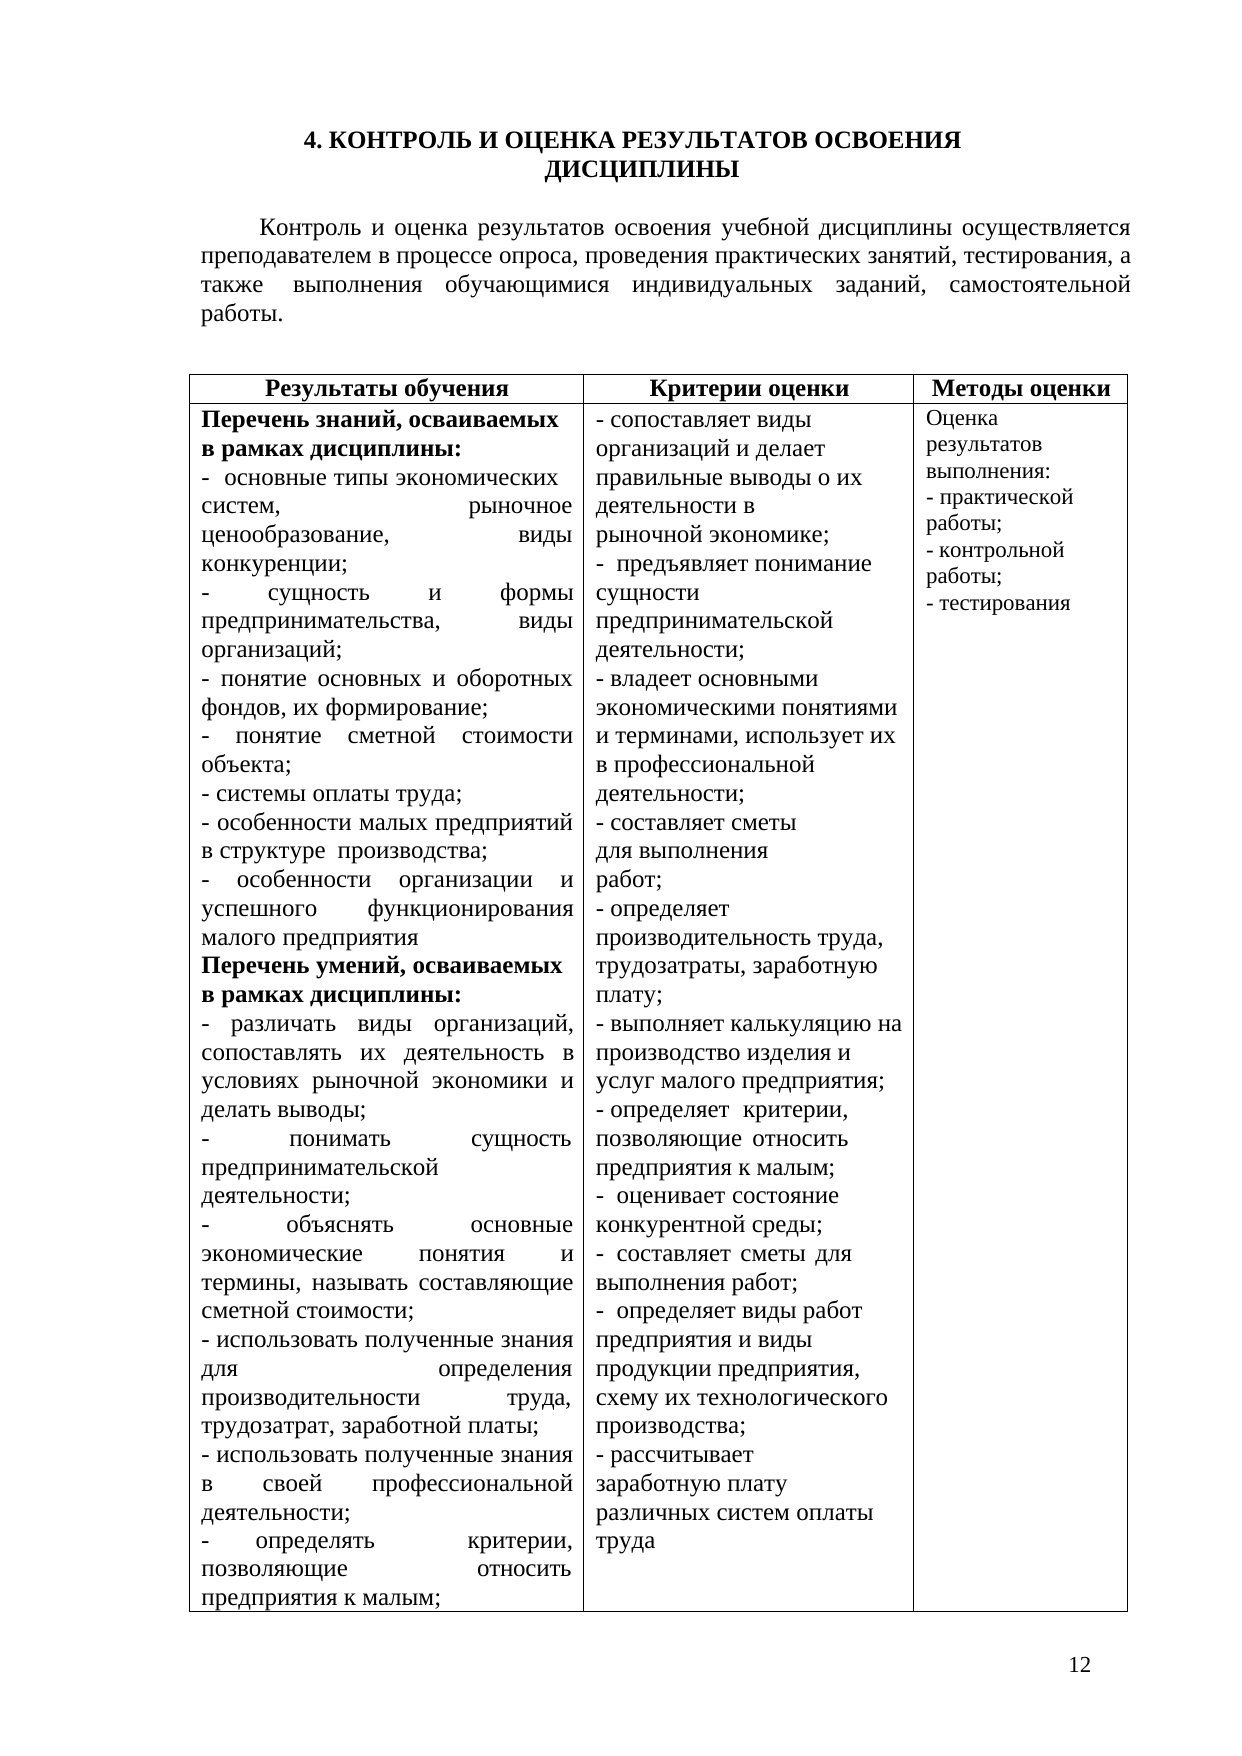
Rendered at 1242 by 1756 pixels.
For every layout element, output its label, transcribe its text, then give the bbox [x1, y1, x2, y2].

table_cell сопоставляет виды организаций и делает правильные выводы о их деятельности в рыночной экономике; предъявляет понимание сущности предпринимательской деятельности; владеет основными экономическими понятиями и терминами, использует их в профессиональной деятельности; составляет сметы для выполнения работ; определяет производительность труда, трудозатраты, заработную плату; выполняет калькуляцию на производство изделия и услуг малого предприятия; определяет критерии, позволяющие относить предприятия к малым; оценивает состояние конкурентной среды; составляет сметы для выполнения работ; определяет виды работ предприятия и виды продукции предприятия, схему их технологического производства; рассчитывает заработную плату различных систем оплаты труда [584, 404, 913, 1611]
table_cell Оценка результатов выполнения: практической работы; контрольной работы; тестирования [914, 404, 1127, 1611]
table_header Методы оценки [914, 375, 1127, 403]
table_header Результаты обучения [190, 375, 583, 403]
text ДИСЦИПЛИНЫ [544, 154, 1153, 183]
text Контроль и оценка результатов освоения учебной дисциплины осуществляется преподавателем в процессе опроса, проведения практических занятий, тестирования, а также выполнения обучающимися индивидуальных заданий, самостоятельной работы. [201, 212, 1131, 327]
table_header Критерии оценки [584, 375, 913, 403]
table_cell Перечень знаний, осваиваемых в рамках дисциплины: основные типы экономических систем, рыночное ценообразование, виды конкуренции; сущность и формы предпринимательства, виды организаций; понятие основных и оборотных фондов, их формирование; понятие сметной стоимости объекта; системы оплаты труда; особенности малых предприятий в структуре производства; особенности организации и успешного функционирования малого предприятия Перечень умений, осваиваемых в рамках дисциплины: различать виды организаций, сопоставлять их деятельность в условиях рыночной экономики и делать выводы; понимать сущность предпринимательской деятельности; объяснять основные экономические понятия и термины, называть составляющие сметной стоимости; использовать полученные знания для определения производительности труда, трудозатрат, заработной платы; использовать полученные знания в своей профессиональной деятельности; определять критерии, позволяющие относить предприятия к малым; [190, 404, 583, 1611]
text 4. КОНТРОЛЬ И ОЦЕНКА РЕЗУЛЬТАТОВ ОСВОЕНИЯ [304, 125, 1153, 154]
